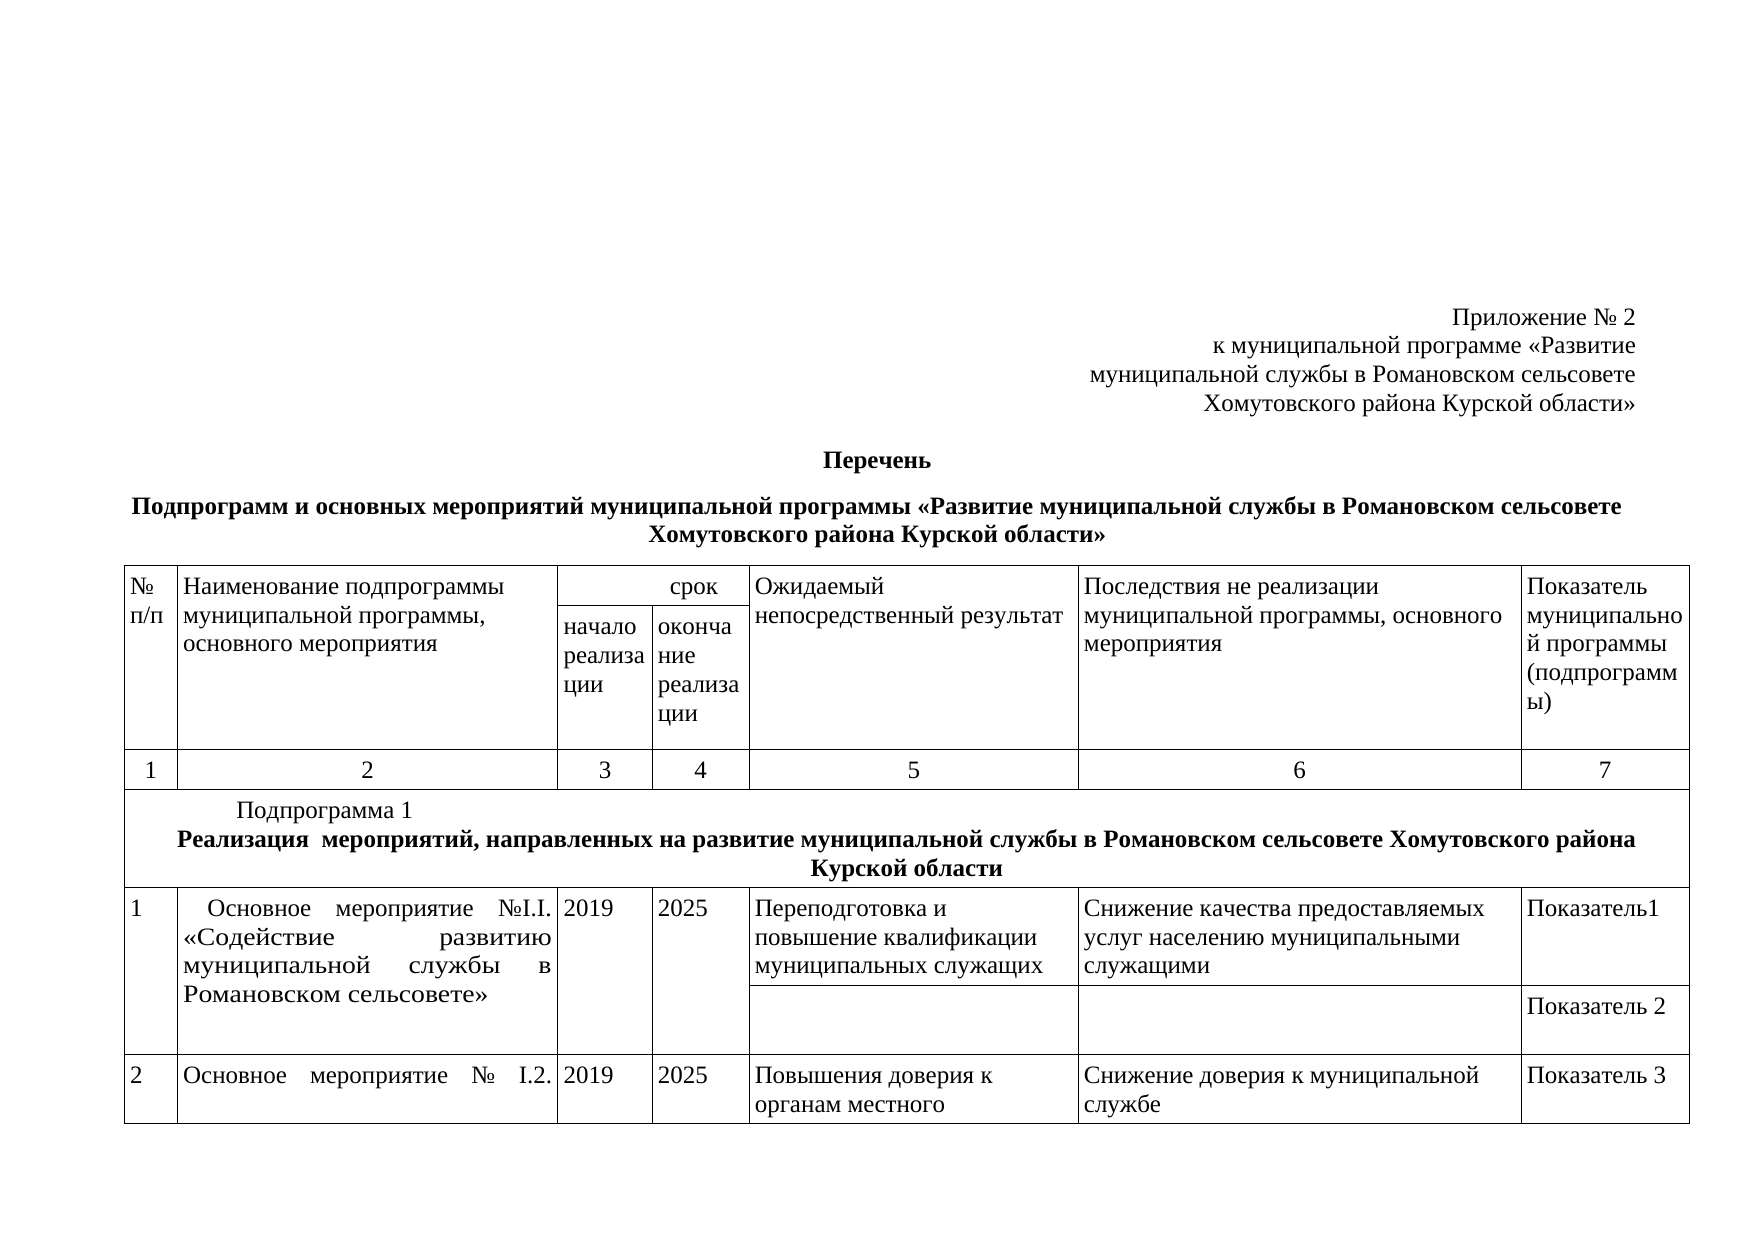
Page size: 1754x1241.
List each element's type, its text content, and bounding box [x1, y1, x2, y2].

table_cell 2025 [653, 888, 749, 1054]
text муниципальной службы в Романовском сельсовете [118, 359, 1636, 388]
table_cell 2025 [653, 1055, 749, 1123]
table_header № п/п [125, 566, 177, 749]
text Подпрограмм и основных мероприятий муниципальной программы «Развитие муниципальной службы в Романовском сельсовете Хомутовского района Курской области» [118, 491, 1636, 548]
table_cell 2019 [558, 1055, 652, 1123]
table_cell 1 [125, 888, 177, 1054]
table_cell [1079, 986, 1521, 1054]
table_cell 4 [653, 750, 749, 789]
table_cell 1 [125, 750, 177, 789]
table_cell Показатель 3 [1522, 1055, 1689, 1123]
table_cell 2019 [558, 888, 652, 1054]
table_cell 7 [1522, 750, 1689, 789]
table_header Последствия не реализации муниципальной программы, основного мероприятия [1079, 566, 1521, 749]
table_header Наименование подпрограммы муниципальной программы, основного мероприятия [178, 566, 557, 749]
table_cell [750, 986, 1078, 1054]
text к муниципальной программе «Развитие [118, 330, 1636, 359]
table_header Показатель муниципальной программы (подпрограммы) [1522, 566, 1689, 749]
table_cell Снижение качества предоставляемых услуг населению муниципальными служащими [1079, 888, 1521, 985]
table_cell Переподготовка и повышение квалификации муниципальных служащих [750, 888, 1078, 985]
table_cell Основное мероприятие №I.I. «Содействие развитию муниципальной службы в Романовском сельсовете» [178, 888, 557, 1054]
table_cell 5 [750, 750, 1078, 789]
table_cell 2 [125, 1055, 177, 1123]
table_cell начало реализации [558, 606, 652, 749]
table_cell 6 [1079, 750, 1521, 789]
table_cell Подпрограмма 1 Реализация мероприятий, направленных на развитие муниципальной службы в Романовском сельсовете Хомутовского района Курской области [125, 790, 1689, 887]
table_cell 3 [558, 750, 652, 789]
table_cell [178, 1055, 557, 1123]
table_cell Показатель 2 [1522, 986, 1689, 1054]
table_cell 2 [178, 750, 557, 789]
text Перечень [118, 445, 1636, 474]
table_header срок [558, 566, 749, 605]
text Приложение № 2 [118, 302, 1636, 330]
table_cell окончание реализации [653, 606, 749, 749]
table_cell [750, 1055, 1078, 1123]
table_header Ожидаемый непосредственный результат [750, 566, 1078, 749]
text Хомутовского района Курской области» [118, 388, 1636, 417]
table_cell Показатель1 [1522, 888, 1689, 985]
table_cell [1079, 1055, 1521, 1123]
